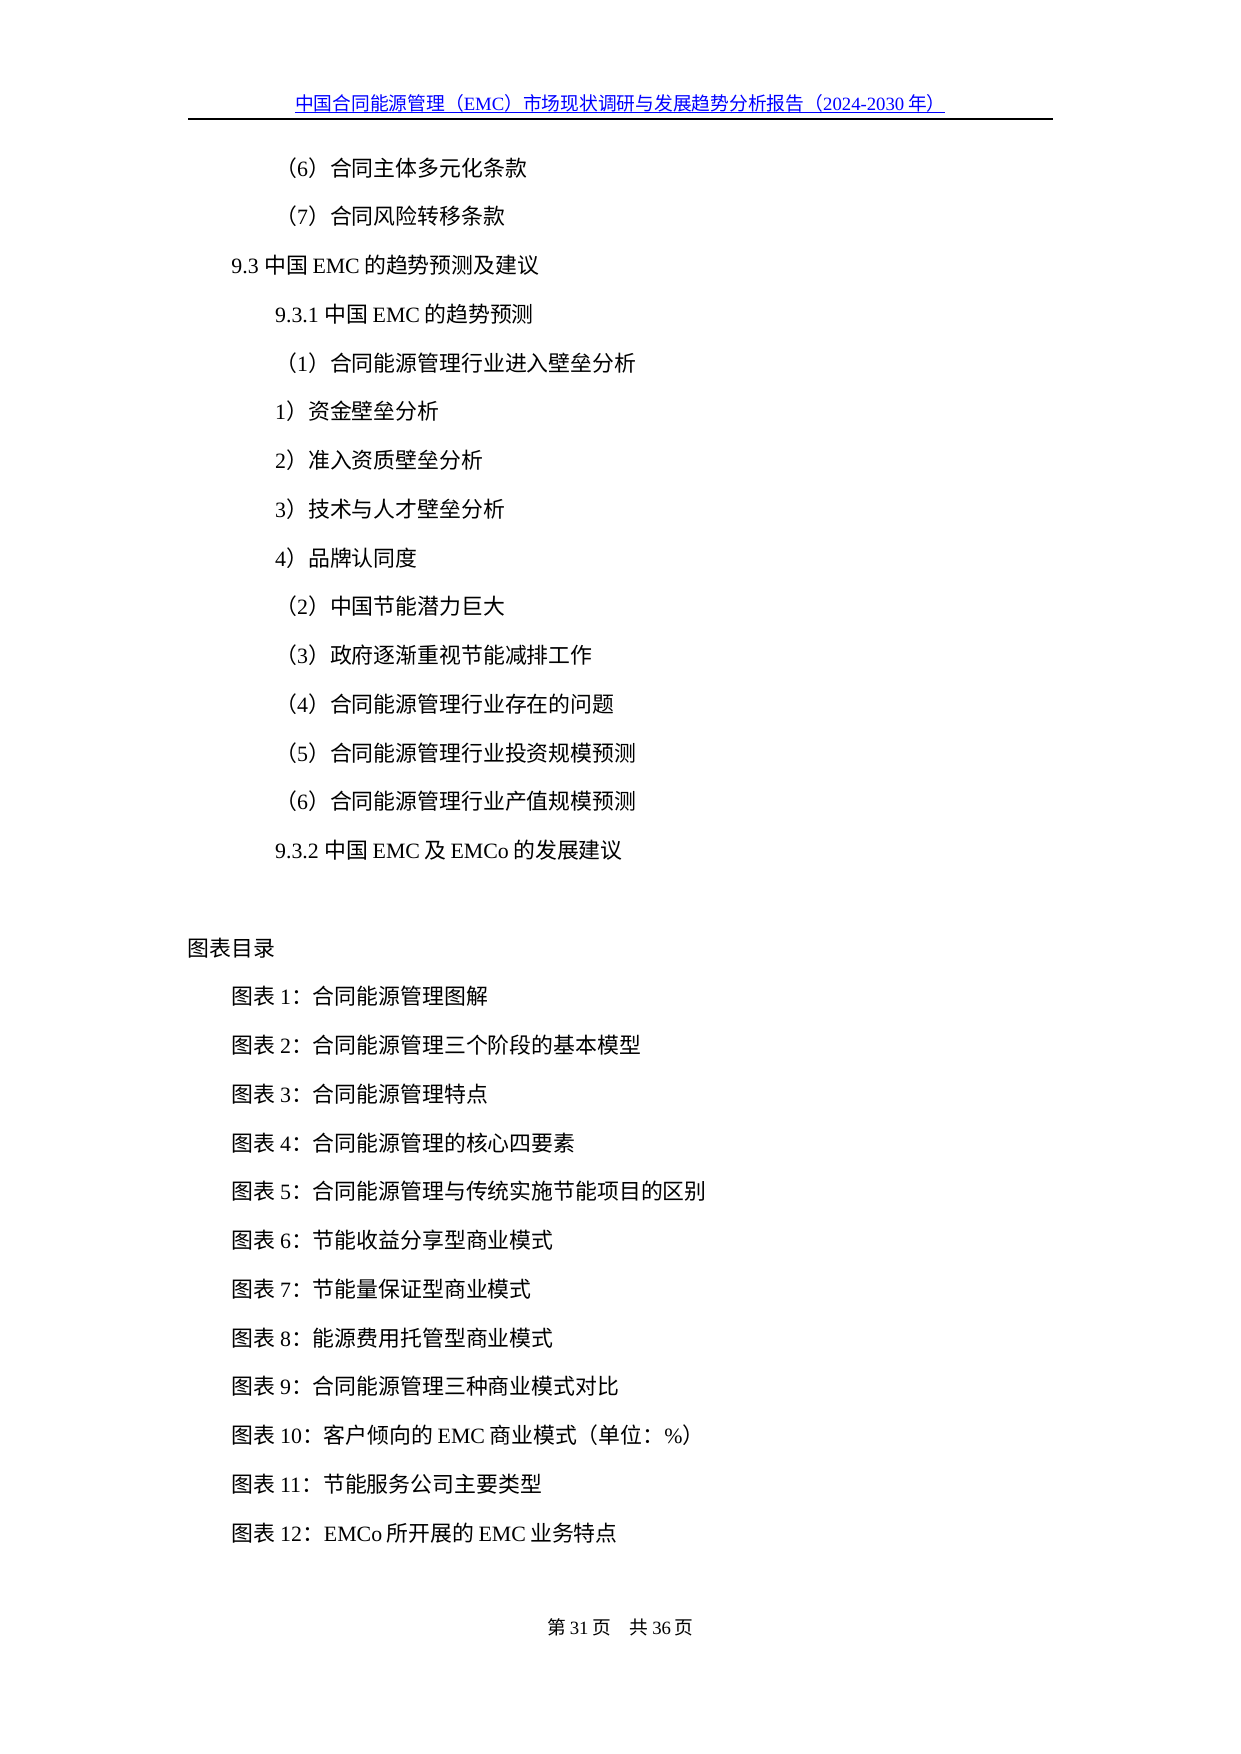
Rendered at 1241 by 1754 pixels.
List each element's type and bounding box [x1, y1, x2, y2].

text [187, 150, 1053, 1548]
